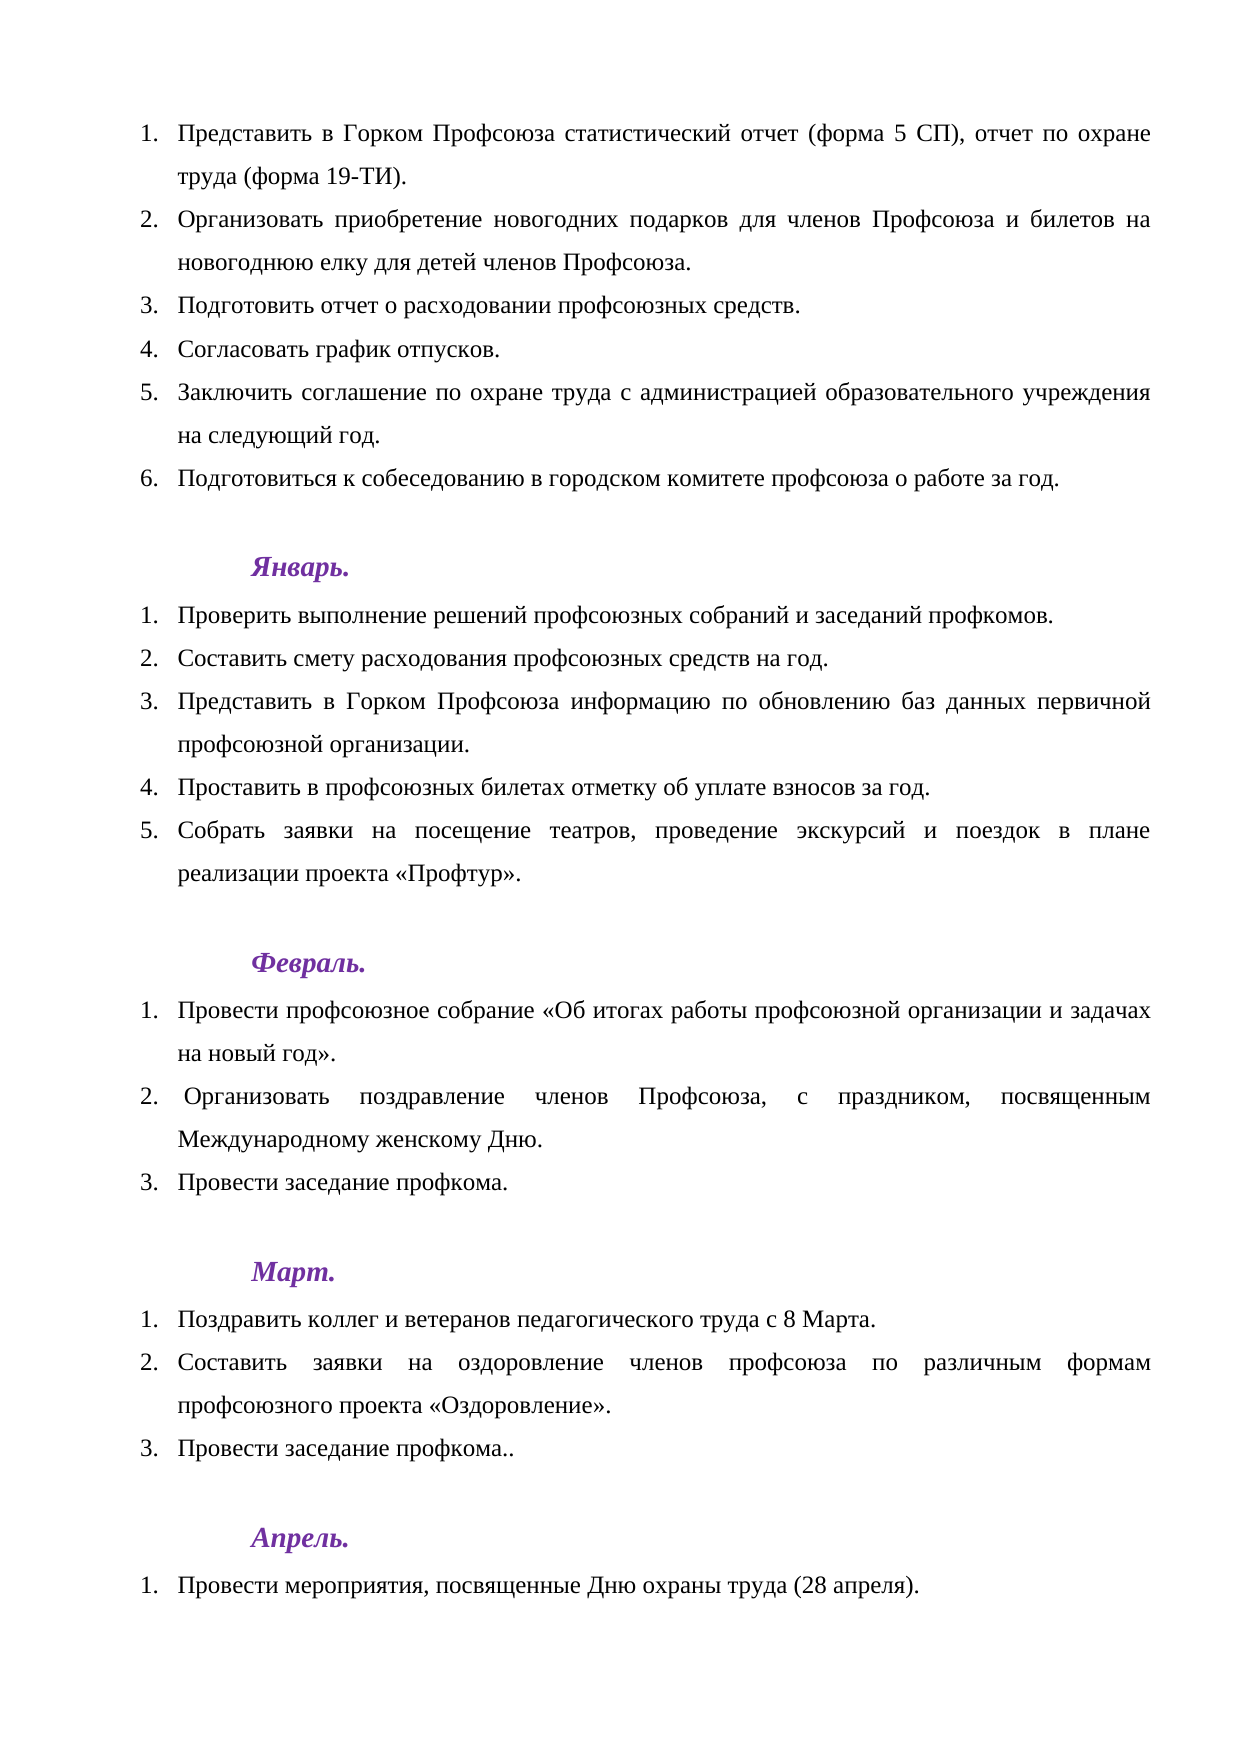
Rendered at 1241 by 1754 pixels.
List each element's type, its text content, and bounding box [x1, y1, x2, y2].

text Январь. [177, 549, 1152, 583]
text Март. [177, 1254, 1152, 1287]
list Организовать поздравление членов Профсоюза, с праздником, посвященным Международному женскому Дню. [140, 1081, 1152, 1153]
list Составить смету расходования профсоюзных средств на год. [140, 643, 1152, 672]
list Подготовиться к собеседованию в городском комитете профсоюза о работе за год. [140, 463, 1152, 492]
list Проверить выполнение решений профсоюзных собраний и заседаний профкомов. [140, 600, 1152, 628]
list Провести профсоюзное собрание «Об итогах работы профсоюзной организации и задачах на новый год». [140, 995, 1152, 1067]
list Февраль. [177, 945, 1152, 978]
list Подготовить отчет о расходовании профсоюзных средств. [140, 291, 1152, 319]
list Апрель. [177, 1520, 1152, 1553]
list Провести заседание профкома.. [140, 1433, 1152, 1462]
list Составить заявки на оздоровление членов профсоюза по различным формам профсоюзного проекта «Оздоровление». [140, 1347, 1152, 1419]
list Заключить соглашение по охране труда с администрацией образовательного учреждения на следующий год. [140, 377, 1152, 449]
list Поздравить коллег и ветеранов педагогического труда с 8 Марта. [140, 1304, 1152, 1333]
list Организовать приобретение новогодних подарков для членов Профсоюза и билетов на новогоднюю елку для детей членов Профсоюза. [140, 204, 1152, 276]
list Проставить в профсоюзных билетах отметку об уплате взносов за год. [140, 772, 1152, 801]
list Собрать заявки на посещение театров, проведение экскурсий и поездок в плане реализации проекта «Профтур». [140, 815, 1152, 887]
list Представить в Горком Профсоюза статистический отчет (форма 5 СП), отчет по охране труда (форма 19-ТИ). [140, 118, 1152, 190]
list Представить в Горком Профсоюза информацию по обновлению баз данных первичной профсоюзной организации. [140, 686, 1152, 758]
list Провести заседание профкома. [140, 1167, 1152, 1196]
list Согласовать график отпусков. [140, 334, 1152, 362]
list Провести мероприятия, посвященные Дню охраны труда (28 апреля). [140, 1570, 1152, 1599]
